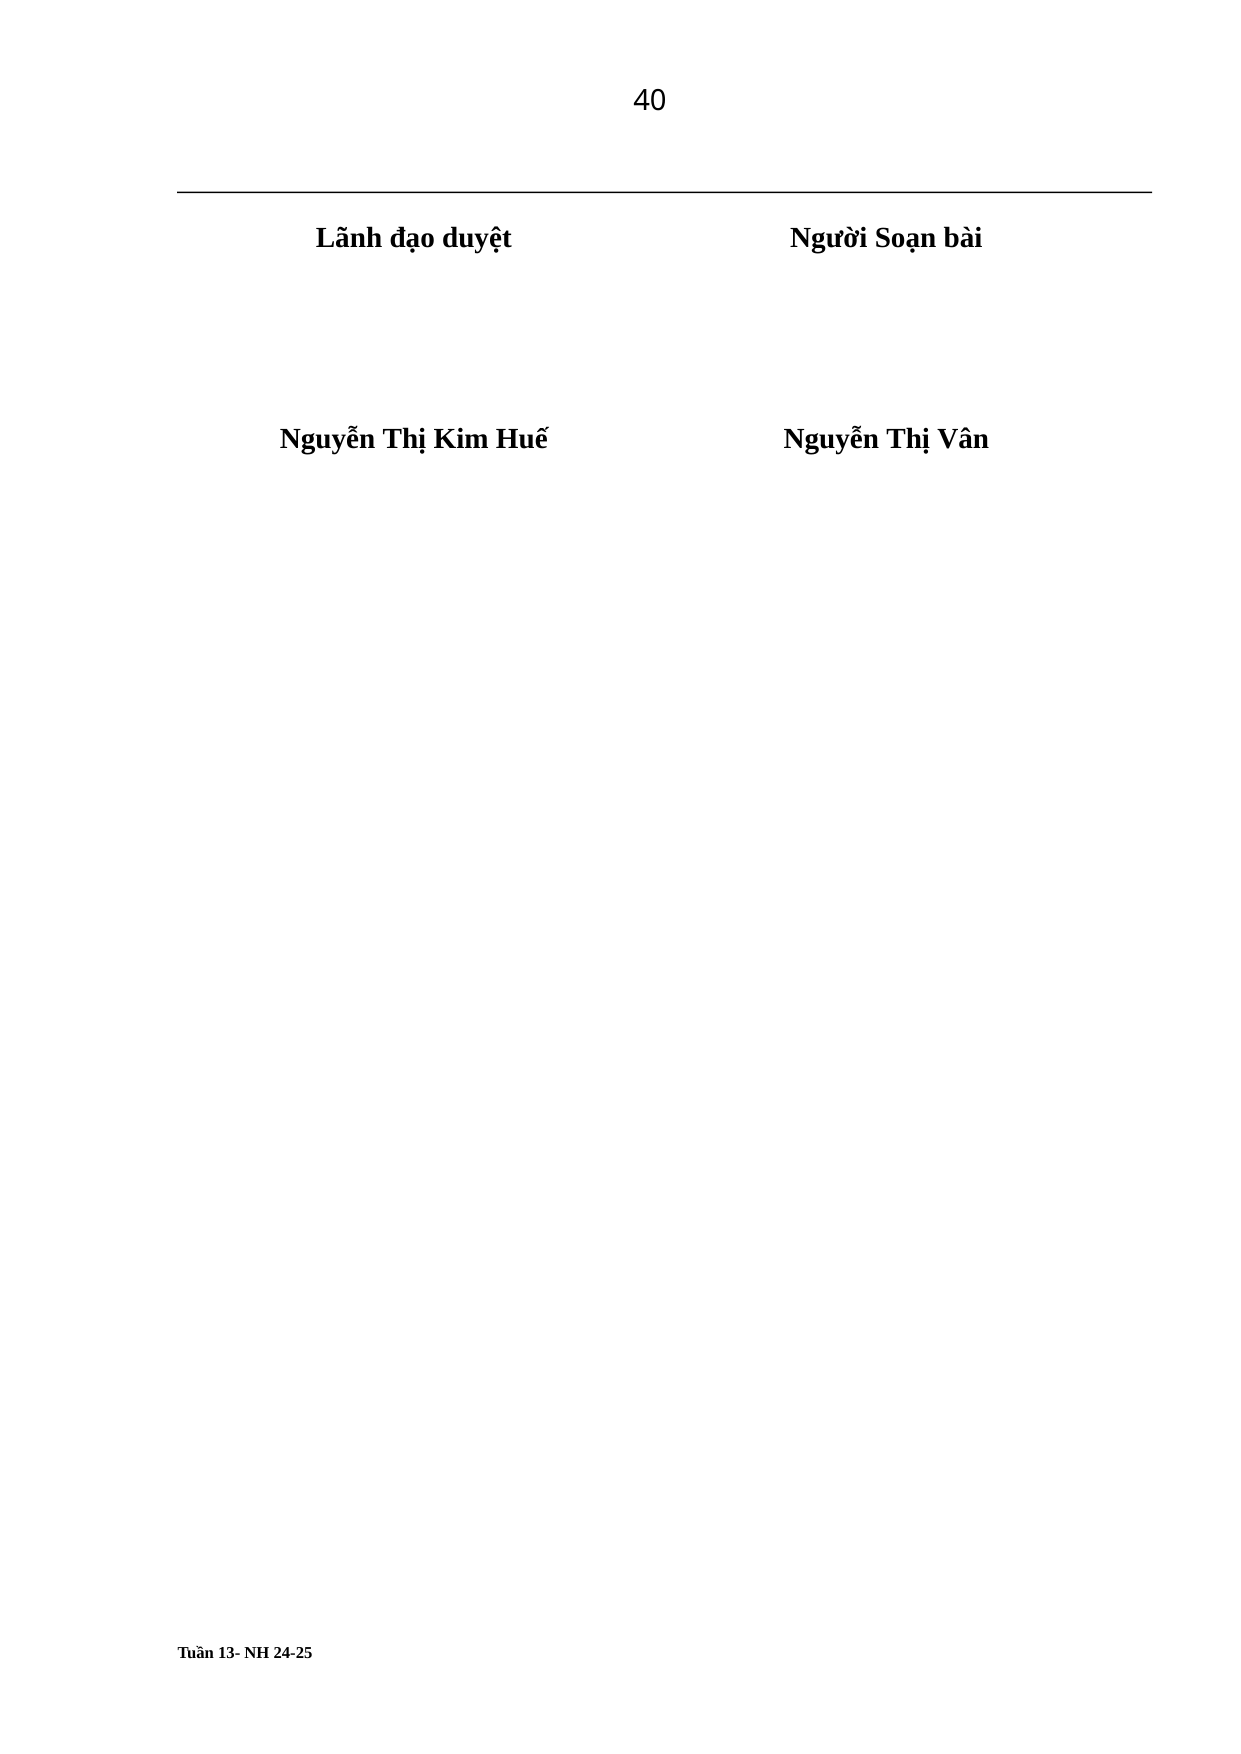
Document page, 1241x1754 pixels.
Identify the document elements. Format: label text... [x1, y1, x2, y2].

table_header Người Soạn bài Nguyễn Thị Vân [650, 220, 1122, 455]
table_header Lãnh đạo duyệt Nguyễn Thị Kim Huế [177, 220, 650, 455]
